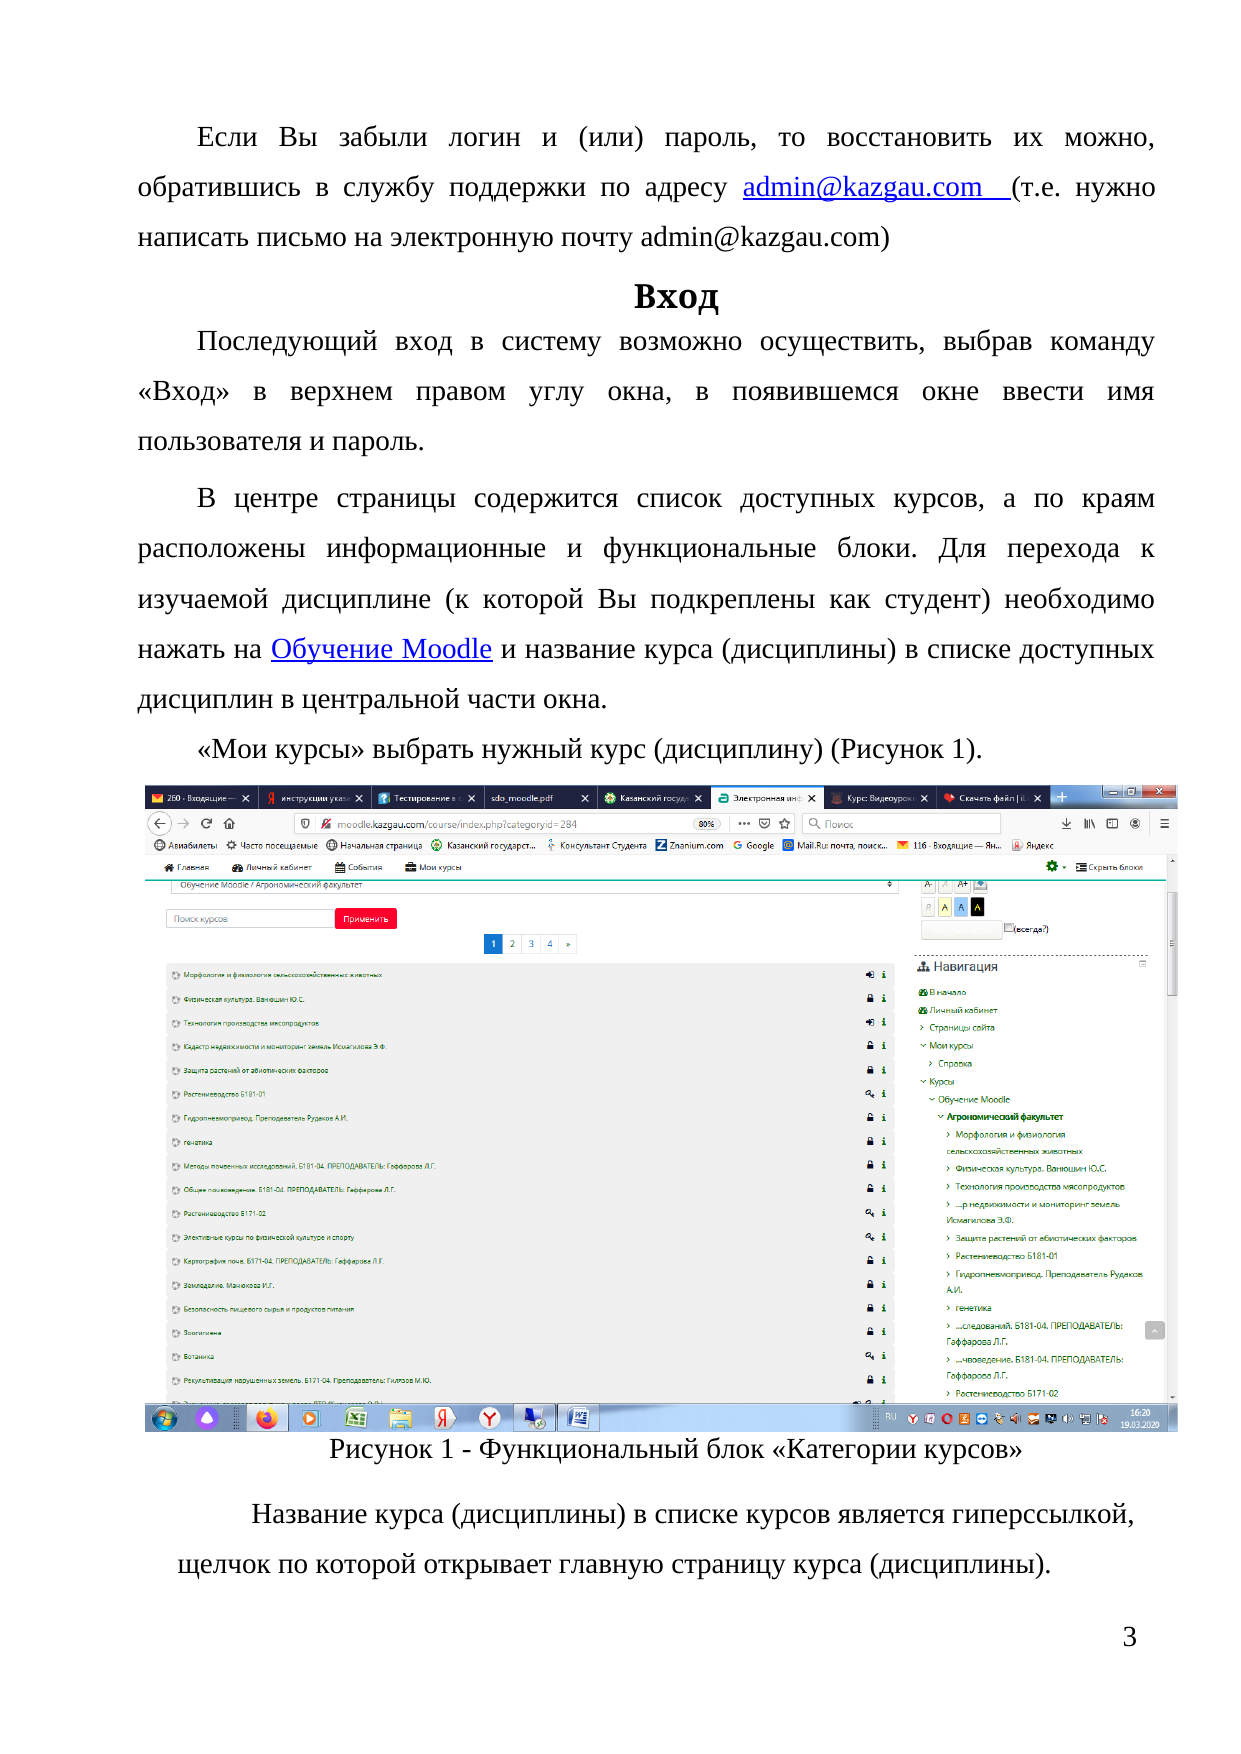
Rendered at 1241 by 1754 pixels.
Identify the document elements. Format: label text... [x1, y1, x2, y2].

text Название курса (дисциплины) в списке курсов является гиперссылкой, щелчок по которой открывает главную страницу курса (дисциплины). [177, 1496, 1151, 1580]
text Последующий вход в систему возможно осуществить, выбрав команду «Вход» в верхнем правом углу окна, в появившемся окне ввести имя пользователя и пароль. [137, 323, 1156, 457]
text Вход [137, 278, 1156, 317]
text В центре страницы содержится список доступных курсов, а по краям расположены информационные и функциональные блоки. Для перехода к изучаемой дисциплине (к которой Вы подкреплены как студент) необходимо нажать на Обучение Moodle и название курса (дисциплины) в списке доступных дисциплин в центральной части окна. [137, 480, 1156, 715]
text «Мои курсы» выбрать нужный курс (дисциплину) (Рисунок 1). [137, 732, 1156, 765]
text Если Вы забыли логин и (или) пароль, то восстановить их можно, обратившись в службу поддержки по адресу admin@kazgau.com (т.е. нужно написать письмо на электронную почту admin@kazgau.com) [137, 119, 1156, 253]
text Рисунок 1 - Функциональный блок «Категории курсов» [137, 765, 1156, 1465]
picture [1156, 785, 1178, 1432]
